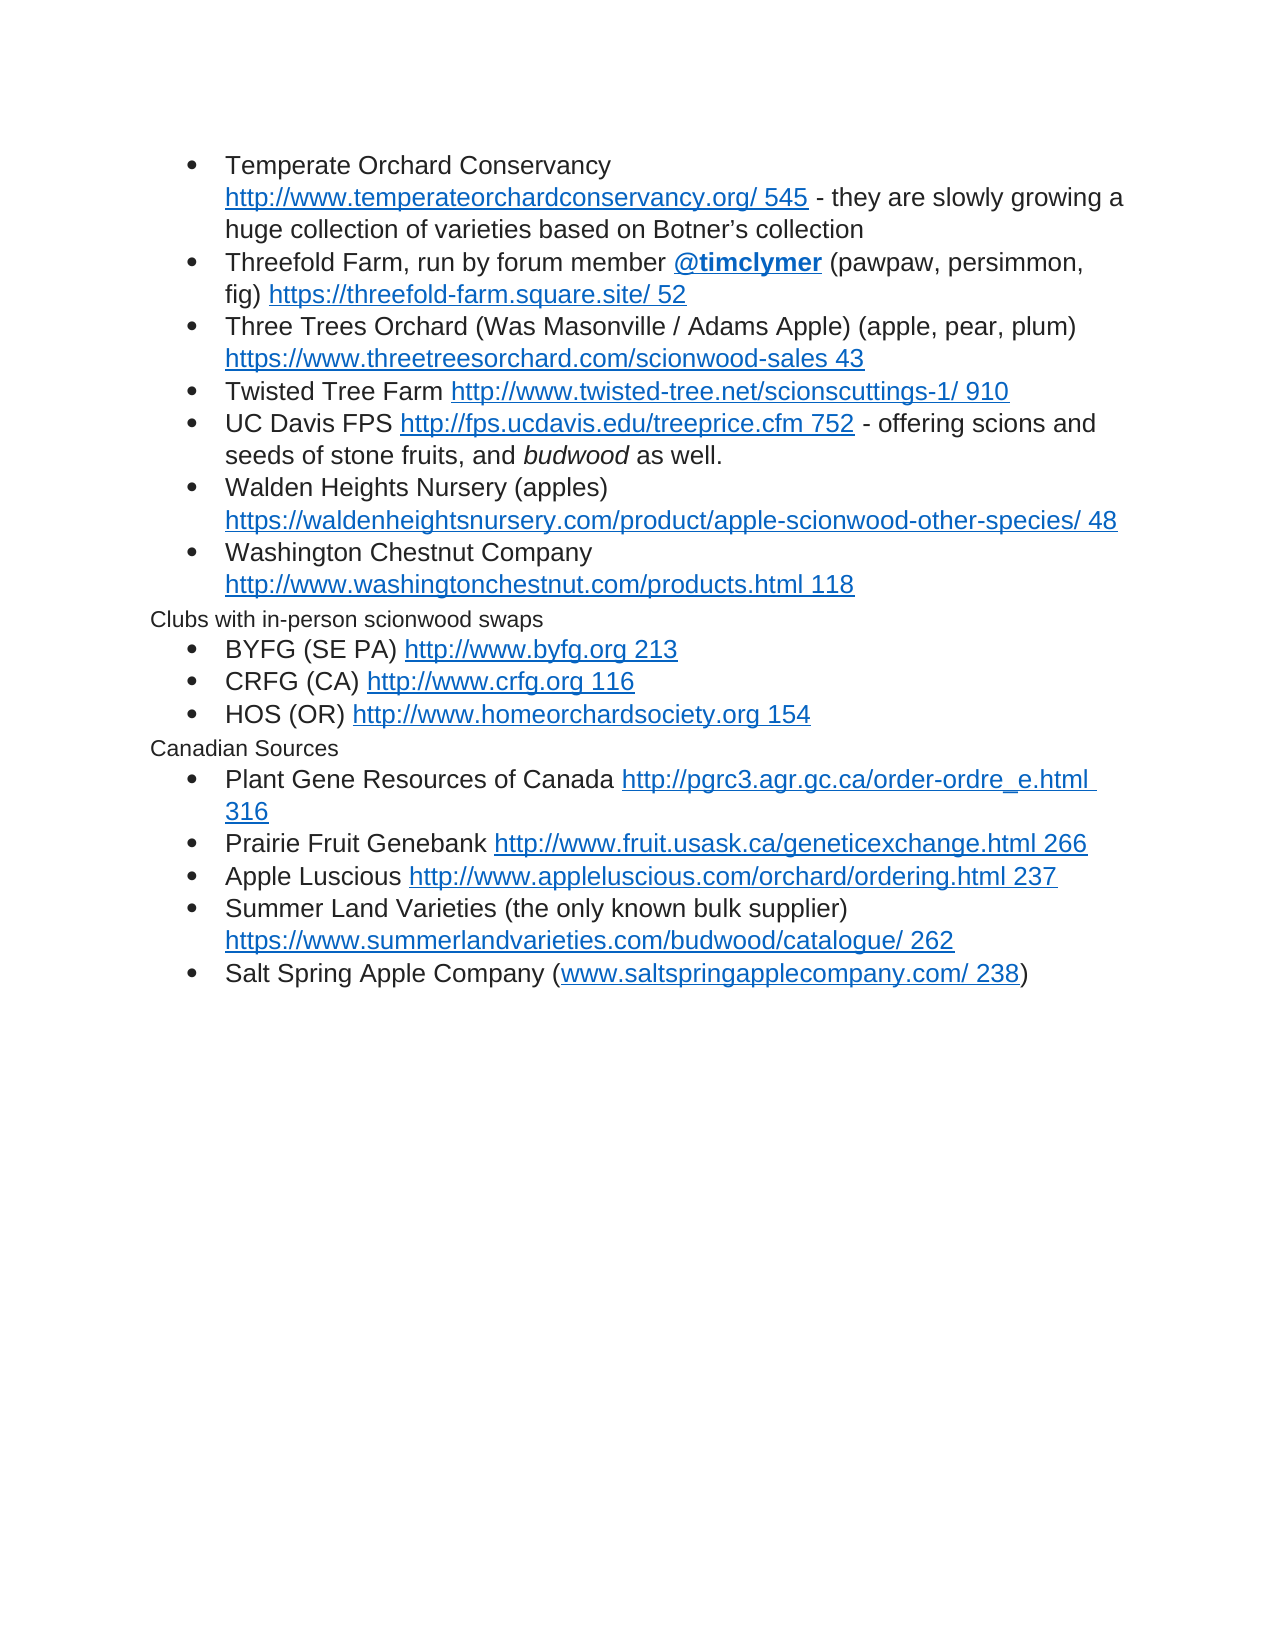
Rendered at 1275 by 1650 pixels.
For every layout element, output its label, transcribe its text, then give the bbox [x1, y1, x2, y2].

list Salt Spring Apple Company (www.saltspringapplecompany.com/ 238) [187, 958, 1125, 988]
list BYFG (SE PA) http://www.byfg.org 213 [187, 634, 1125, 664]
list Prairie Fruit Genebank http://www.fruit.usask.ca/geneticexchange.html 266 [187, 828, 1125, 858]
list HOS (OR) http://www.homeorchardsociety.org 154 [187, 699, 1125, 729]
list Apple Luscious http://www.appleluscious.com/orchard/ordering.html 237 [187, 861, 1125, 891]
list CRFG (CA) http://www.crfg.org 116 [187, 666, 1125, 696]
list Three Trees Orchard (Was Masonville / Adams Apple) (apple, pear, plum) https://www.threetreesorchard.com/scionwood-sales 43 [187, 311, 1125, 373]
subtitle Canadian Sources [150, 735, 1125, 762]
list Summer Land Varieties (the only known bulk supplier) https://www.summerlandvarieties.com/budwood/catalogue/ 262 [187, 893, 1125, 955]
list Temperate Orchard Conservancy http://www.temperateorchardconservancy.org/ 545 - they are slowly growing a huge collection of varieties based on Botner’s collection [187, 150, 1125, 244]
list Washington Chestnut Company http://www.washingtonchestnut.com/products.html 118 [187, 537, 1125, 599]
list Twisted Tree Farm http://www.twisted-tree.net/scionscuttings-1/ 910 [187, 376, 1125, 406]
subtitle Clubs with in-person scionwood swaps [150, 606, 1125, 632]
list UC Davis FPS http://fps.ucdavis.edu/treeprice.cfm 752 - offering scions and seeds of stone fruits, and budwood as well. [187, 408, 1125, 470]
list Plant Gene Resources of Canada http://pgrc3.agr.gc.ca/order-ordre_e.html 316 [187, 764, 1125, 826]
list Walden Heights Nursery (apples) https://waldenheightsnursery.com/product/apple-scionwood-other-species/ 48 [187, 472, 1125, 535]
list Threefold Farm, run by forum member @timclymer (pawpaw, persimmon, fig) https://threefold-farm.square.site/ 52 [187, 247, 1125, 309]
